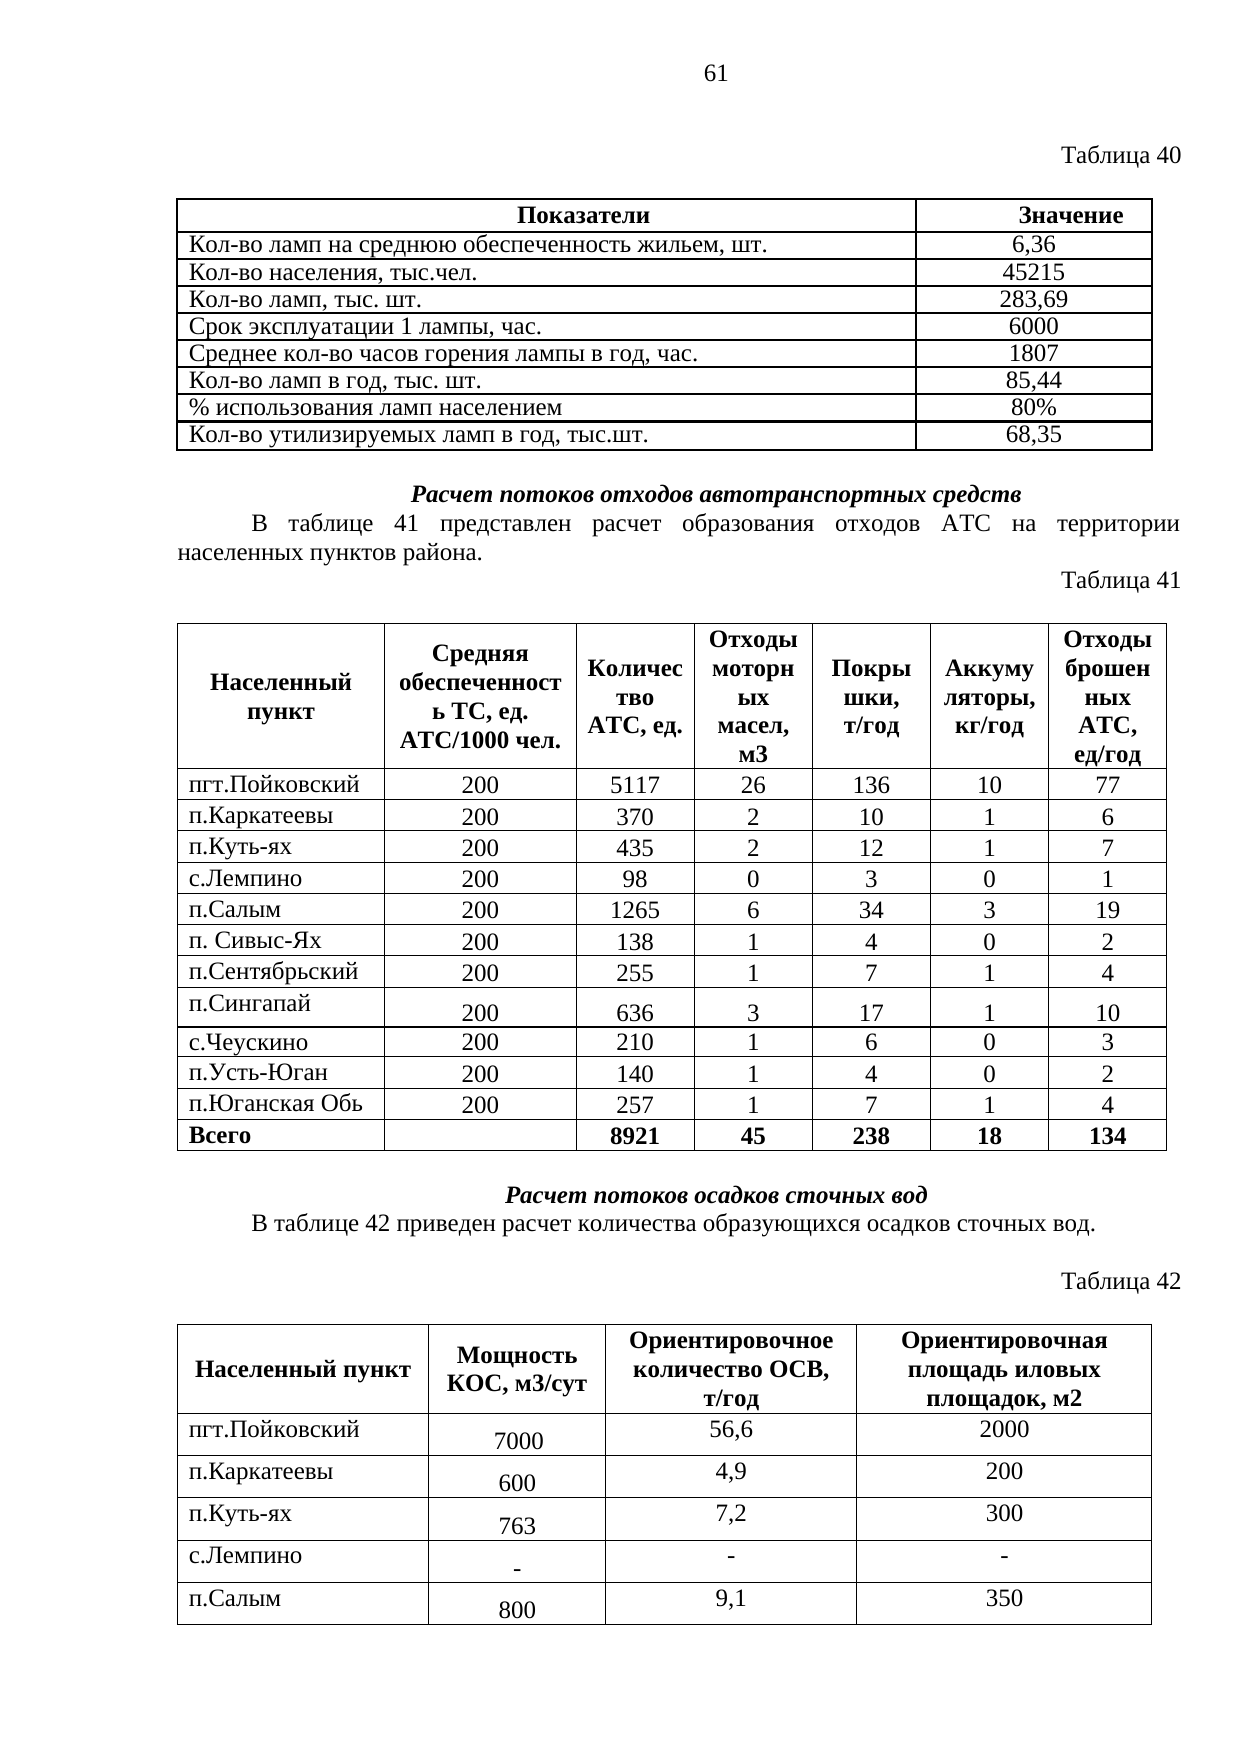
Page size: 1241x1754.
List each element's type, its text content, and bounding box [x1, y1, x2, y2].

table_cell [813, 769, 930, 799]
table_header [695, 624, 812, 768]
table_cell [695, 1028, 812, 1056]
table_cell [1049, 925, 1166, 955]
text Расчет потоков осадков сточных вод [177, 1180, 1181, 1208]
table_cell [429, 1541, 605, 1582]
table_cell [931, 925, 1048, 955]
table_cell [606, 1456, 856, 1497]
text Таблица 41 [177, 566, 1181, 594]
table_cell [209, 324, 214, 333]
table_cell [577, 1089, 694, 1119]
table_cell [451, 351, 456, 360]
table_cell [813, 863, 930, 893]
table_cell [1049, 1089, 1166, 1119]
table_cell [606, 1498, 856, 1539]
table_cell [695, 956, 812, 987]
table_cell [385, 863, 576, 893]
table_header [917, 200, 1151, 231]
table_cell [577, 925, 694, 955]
text В таблице 41 представлен расчет образования отходов АТС на территории населенных пунктов района. [177, 508, 1181, 566]
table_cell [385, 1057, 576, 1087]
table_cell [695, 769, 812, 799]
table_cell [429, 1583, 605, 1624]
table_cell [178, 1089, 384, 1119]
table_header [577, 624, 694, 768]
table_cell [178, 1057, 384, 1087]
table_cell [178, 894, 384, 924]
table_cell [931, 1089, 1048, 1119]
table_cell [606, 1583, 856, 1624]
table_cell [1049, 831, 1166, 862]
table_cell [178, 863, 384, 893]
text Таблица 42 [177, 1266, 1181, 1295]
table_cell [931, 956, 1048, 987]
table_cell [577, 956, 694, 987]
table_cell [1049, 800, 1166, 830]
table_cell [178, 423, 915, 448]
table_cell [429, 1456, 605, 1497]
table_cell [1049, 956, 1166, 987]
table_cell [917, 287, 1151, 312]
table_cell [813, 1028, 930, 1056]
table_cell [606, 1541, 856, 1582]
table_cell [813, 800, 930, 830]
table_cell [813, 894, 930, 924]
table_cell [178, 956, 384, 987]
text В таблице 42 приведен расчет количества образующихся осадков сточных вод. [177, 1208, 1181, 1237]
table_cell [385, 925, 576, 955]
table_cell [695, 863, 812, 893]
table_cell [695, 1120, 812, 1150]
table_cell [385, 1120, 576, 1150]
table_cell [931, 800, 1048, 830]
text Таблица 40 [177, 141, 1181, 169]
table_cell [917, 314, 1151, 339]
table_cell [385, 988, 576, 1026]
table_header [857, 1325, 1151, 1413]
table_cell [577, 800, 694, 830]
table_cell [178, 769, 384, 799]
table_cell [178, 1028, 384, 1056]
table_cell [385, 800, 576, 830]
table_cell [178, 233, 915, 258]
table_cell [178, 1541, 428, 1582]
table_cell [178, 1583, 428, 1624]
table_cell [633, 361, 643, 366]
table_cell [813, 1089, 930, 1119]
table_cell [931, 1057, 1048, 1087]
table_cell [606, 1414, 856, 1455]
text Расчет потоков отходов автотранспортных средств [177, 479, 1181, 508]
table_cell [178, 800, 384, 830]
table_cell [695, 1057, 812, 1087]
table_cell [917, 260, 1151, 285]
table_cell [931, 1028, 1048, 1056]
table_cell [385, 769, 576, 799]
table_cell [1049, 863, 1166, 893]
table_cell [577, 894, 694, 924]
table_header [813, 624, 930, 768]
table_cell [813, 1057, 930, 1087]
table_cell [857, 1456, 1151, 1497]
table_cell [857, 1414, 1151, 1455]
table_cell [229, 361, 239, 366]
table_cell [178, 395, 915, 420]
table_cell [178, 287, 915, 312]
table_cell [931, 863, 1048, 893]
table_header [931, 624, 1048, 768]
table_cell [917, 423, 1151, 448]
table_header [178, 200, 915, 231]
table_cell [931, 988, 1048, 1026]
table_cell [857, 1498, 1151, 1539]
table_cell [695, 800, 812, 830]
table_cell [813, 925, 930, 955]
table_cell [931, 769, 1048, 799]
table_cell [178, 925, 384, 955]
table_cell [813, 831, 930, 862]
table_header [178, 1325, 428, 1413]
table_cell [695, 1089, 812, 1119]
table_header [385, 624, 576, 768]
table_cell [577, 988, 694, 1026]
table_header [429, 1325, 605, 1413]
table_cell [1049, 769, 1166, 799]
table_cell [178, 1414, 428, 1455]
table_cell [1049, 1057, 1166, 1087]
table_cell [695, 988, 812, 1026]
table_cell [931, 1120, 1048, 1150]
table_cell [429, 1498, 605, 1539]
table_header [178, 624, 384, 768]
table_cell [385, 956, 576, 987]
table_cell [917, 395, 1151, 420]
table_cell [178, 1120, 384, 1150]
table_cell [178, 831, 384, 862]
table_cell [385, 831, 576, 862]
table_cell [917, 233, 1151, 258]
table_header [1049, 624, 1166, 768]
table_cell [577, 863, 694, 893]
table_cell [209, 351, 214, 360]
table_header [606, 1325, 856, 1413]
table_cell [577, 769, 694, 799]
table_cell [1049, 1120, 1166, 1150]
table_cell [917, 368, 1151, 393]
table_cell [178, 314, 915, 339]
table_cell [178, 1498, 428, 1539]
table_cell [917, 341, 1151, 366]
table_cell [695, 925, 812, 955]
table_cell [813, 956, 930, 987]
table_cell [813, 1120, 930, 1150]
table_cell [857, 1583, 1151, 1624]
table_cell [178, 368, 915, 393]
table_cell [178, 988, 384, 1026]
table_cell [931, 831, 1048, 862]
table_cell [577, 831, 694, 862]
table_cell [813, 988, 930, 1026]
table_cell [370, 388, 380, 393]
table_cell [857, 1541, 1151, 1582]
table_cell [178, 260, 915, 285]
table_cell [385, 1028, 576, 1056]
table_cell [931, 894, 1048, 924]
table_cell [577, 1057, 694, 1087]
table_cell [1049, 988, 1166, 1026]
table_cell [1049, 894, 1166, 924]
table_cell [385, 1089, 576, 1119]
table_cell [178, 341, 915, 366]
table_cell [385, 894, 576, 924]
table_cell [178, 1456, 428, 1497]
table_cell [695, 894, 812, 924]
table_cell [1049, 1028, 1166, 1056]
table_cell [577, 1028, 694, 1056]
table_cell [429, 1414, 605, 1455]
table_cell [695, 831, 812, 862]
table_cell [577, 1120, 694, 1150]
